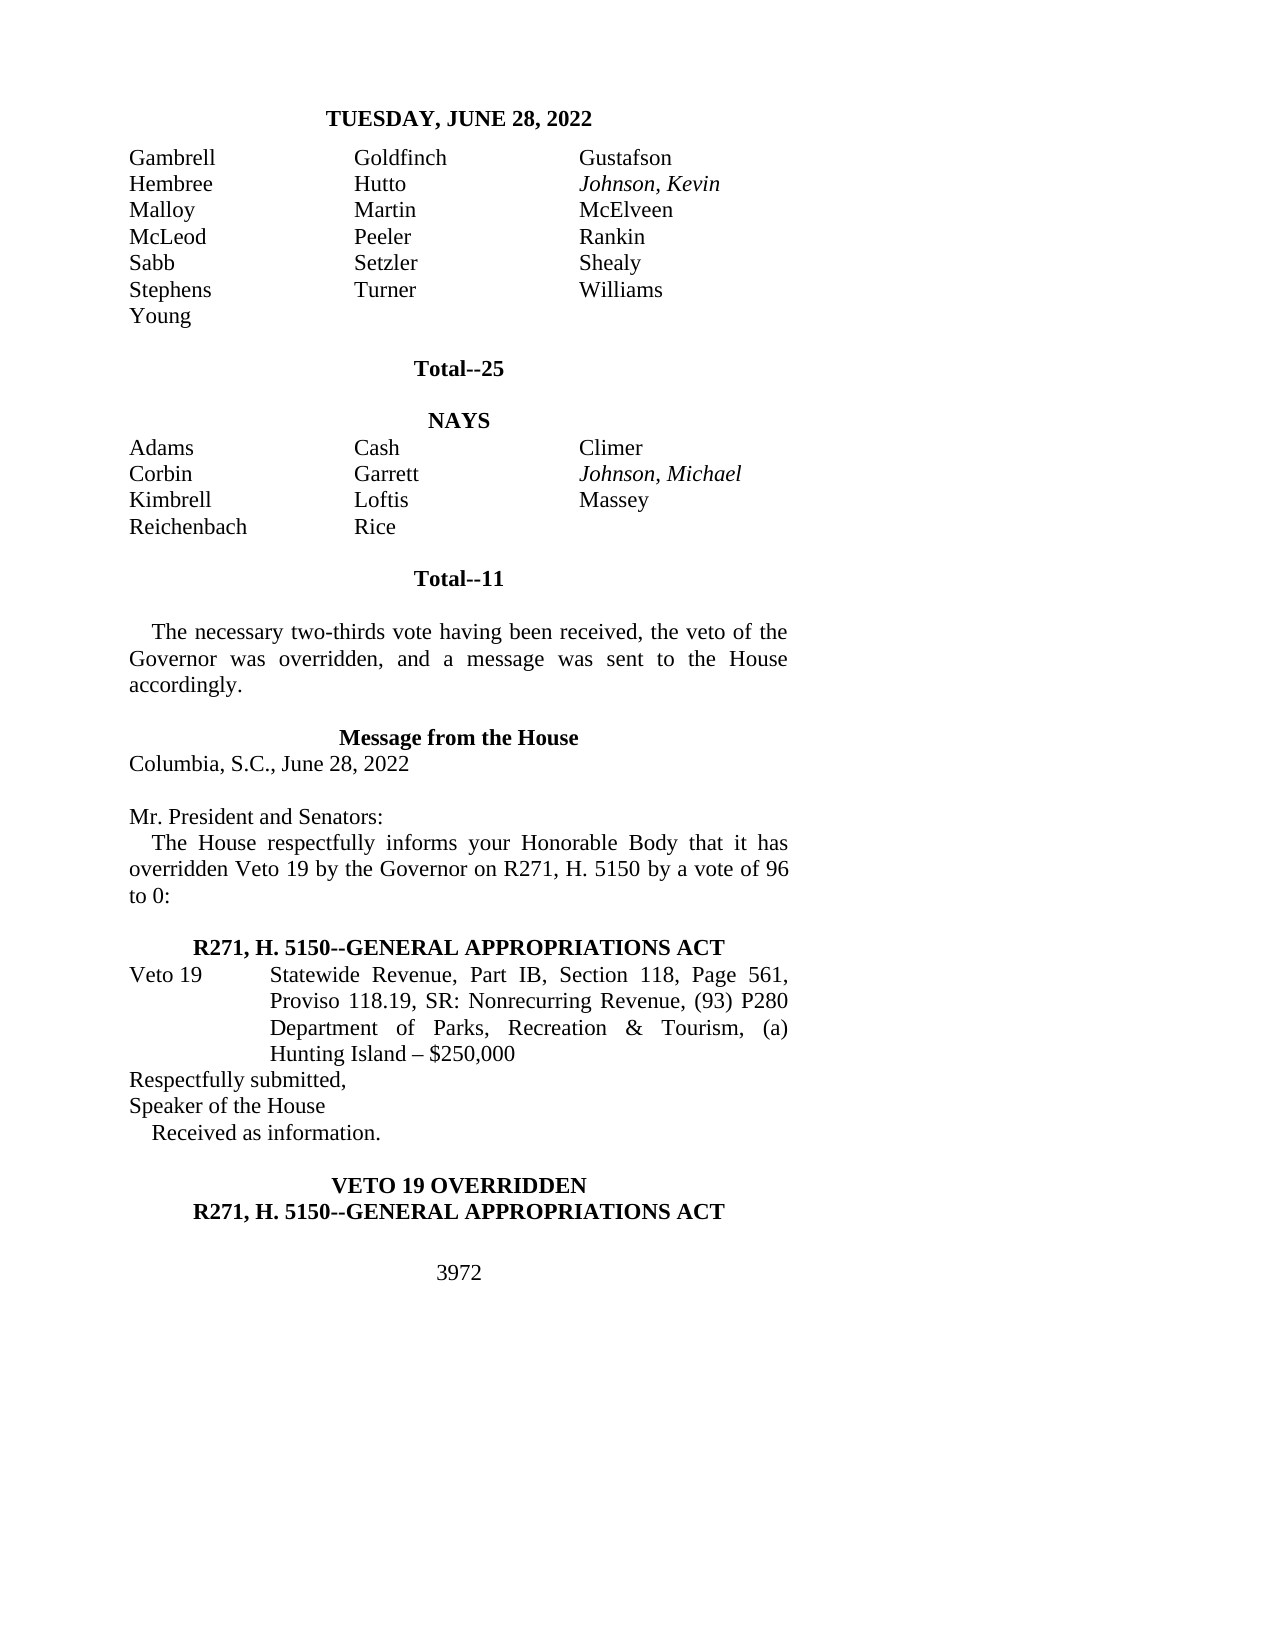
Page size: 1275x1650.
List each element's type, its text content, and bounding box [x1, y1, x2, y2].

text Total--11 [129, 566, 789, 592]
text Speaker of the House [129, 1093, 789, 1119]
text The necessary two-thirds vote having been received, the veto of the Governor was overridden, and a message was sent to the House accordingly. [129, 618, 789, 697]
text Malloy Martin McElveen [129, 197, 789, 223]
text Reichenbach Rice [129, 513, 789, 539]
text Respectfully submitted, [129, 1066, 789, 1093]
text Total--25 [129, 355, 789, 381]
text Gambrell Goldfinch Gustafson [129, 144, 789, 170]
text Stephens Turner Williams [129, 276, 789, 302]
text VETO 19 OVERRIDDEN [129, 1172, 789, 1198]
text Message from the House [129, 724, 789, 750]
text Columbia, S.C., June 28, 2022 [129, 750, 789, 776]
text NAYS [129, 407, 789, 434]
text Corbin Garrett Johnson, Michael [129, 460, 789, 486]
text Veto 19 Statewide Revenue, Part IB, Section 118, Page 561, Proviso 118.19, SR: Nonrecurring Revenue, (93) P280 Department of Parks, Recreation & Tourism, (a) Hunting Island – $250,000 [129, 961, 789, 1066]
text The House respectfully informs your Honorable Body that it has overridden Veto 19 by the Governor on R271, H. 5150 by a vote of 96 to 0: [129, 829, 789, 908]
text Received as information. [129, 1119, 789, 1145]
text Hembree Hutto Johnson, Kevin [129, 170, 789, 197]
text Young [129, 302, 789, 328]
text R271, H. 5150--GENERAL APPROPRIATIONS ACT [129, 1198, 789, 1224]
text Kimbrell Loftis Massey [129, 486, 789, 513]
text R271, H. 5150--GENERAL APPROPRIATIONS ACT [129, 934, 789, 961]
text McLeod Peeler Rankin [129, 223, 789, 249]
text Adams Cash Climer [129, 434, 789, 460]
text Sabb Setzler Shealy [129, 249, 789, 276]
text Mr. President and Senators: [129, 803, 789, 829]
